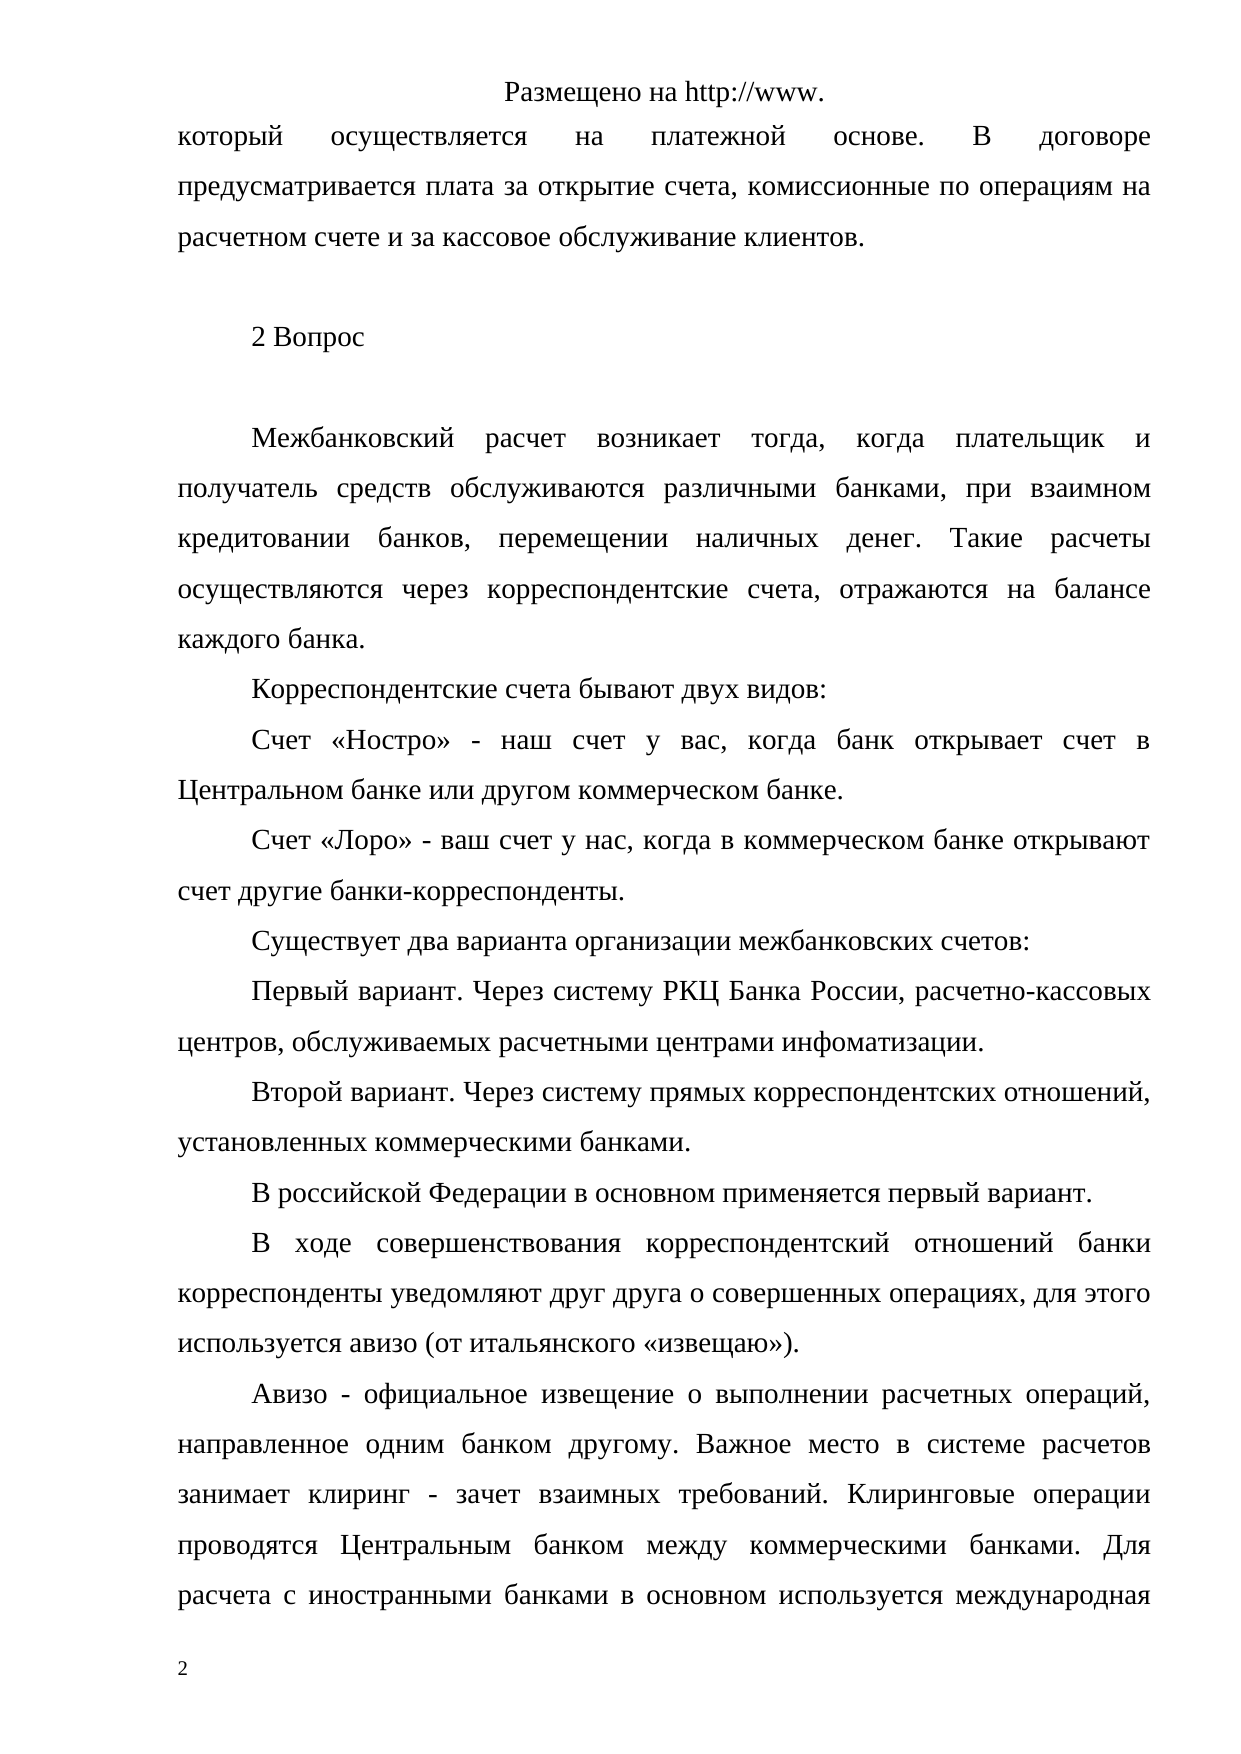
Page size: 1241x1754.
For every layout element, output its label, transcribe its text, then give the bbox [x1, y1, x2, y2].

text Межбанковский расчет возникает тогда, когда плательщик и получатель средств обслуживаются различными банками, при взаимном кредитовании банков, перемещении наличных денег. Такие расчеты осуществляются через корреспондентские счета, отражаются на балансе каждого банка. [177, 420, 1152, 655]
text В российской Федерации в основном применяется первый вариант. [177, 1175, 1152, 1208]
text Корреспондентские счета бывают двух видов: [177, 672, 1152, 705]
text Второй вариант. Через систему прямых корреспондентских отношений, установленных коммерческими банками. [177, 1074, 1152, 1158]
text Счет «Ностро» - наш счет у вас, когда банк открывает счет в Центральном банке или другом коммерческом банке. [177, 722, 1152, 806]
subtitle 2 Вопрос [177, 319, 1152, 353]
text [177, 1376, 1152, 1611]
text Существует два варианта организации межбанковских счетов: [177, 923, 1152, 957]
text В ходе совершенствования корреспондентский отношений банки корреспонденты уведомляют друг друга о совершенных операциях, для этого используется авизо (от итальянского «извещаю»). [177, 1225, 1152, 1359]
text Счет «Лоро» - ваш счет у нас, когда в коммерческом банке открывают счет другие банки-корреспонденты. [177, 822, 1152, 906]
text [177, 118, 1152, 252]
text Первый вариант. Через систему РКЦ Банка России, расчетно-кассовых центров, обслуживаемых расчетными центрами инфоматизации. [177, 973, 1152, 1057]
